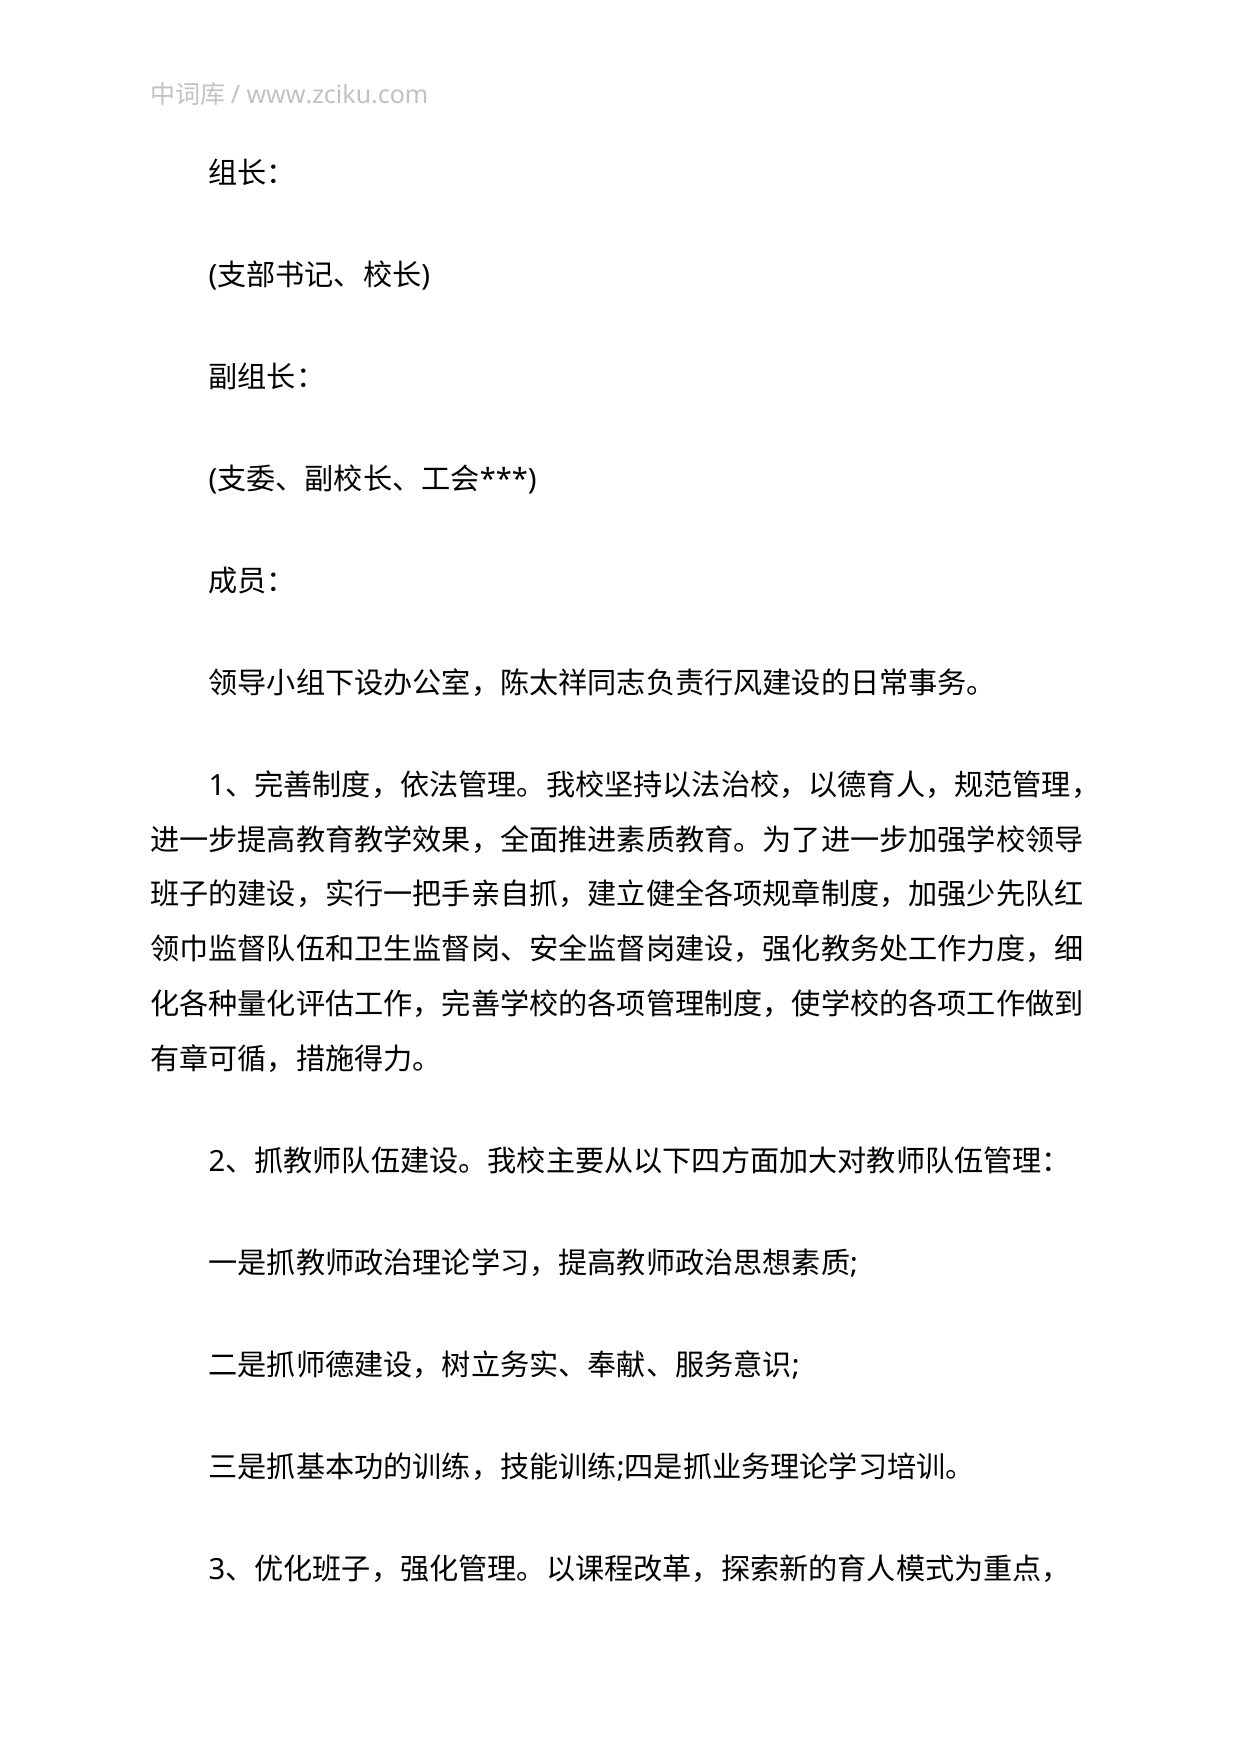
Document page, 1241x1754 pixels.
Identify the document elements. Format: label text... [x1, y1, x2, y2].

text 组长： [150, 150, 1090, 192]
text 二是抓师德建设，树立务实、奉献、服务意识; [150, 1341, 1090, 1384]
text 三是抓基本功的训练，技能训练;四是抓业务理论学习培训。 [150, 1443, 1090, 1486]
text 副组长： [150, 354, 1090, 396]
text (支委、副校长、工会***) [150, 456, 1090, 498]
text 2、抓教师队伍建设。我校主要从以下四方面加大对教师队伍管理： [150, 1137, 1090, 1180]
text 成员： [150, 557, 1090, 600]
text 1、完善制度，依法管理。我校坚持以法治校，以德育人，规范管理，进一步提高教育教学效果，全面推进素质教育。为了进一步加强学校领导班子的建设，实行一把手亲自抓，建立健全各项规章制度，加强少先队红领巾监督队伍和卫生监督岗、安全监督岗建设，强化教务处工作力度，细化各种量化评估工作，完善学校的各项管理制度，使学校的各项工作做到有章可循，措施得力。 [150, 761, 1090, 1078]
text (支部书记、校长) [150, 252, 1090, 294]
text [150, 1545, 1090, 1588]
text 一是抓教师政治理论学习，提高教师政治思想素质; [150, 1239, 1090, 1282]
text 领导小组下设办公室，陈太祥同志负责行风建设的日常事务。 [150, 659, 1090, 702]
